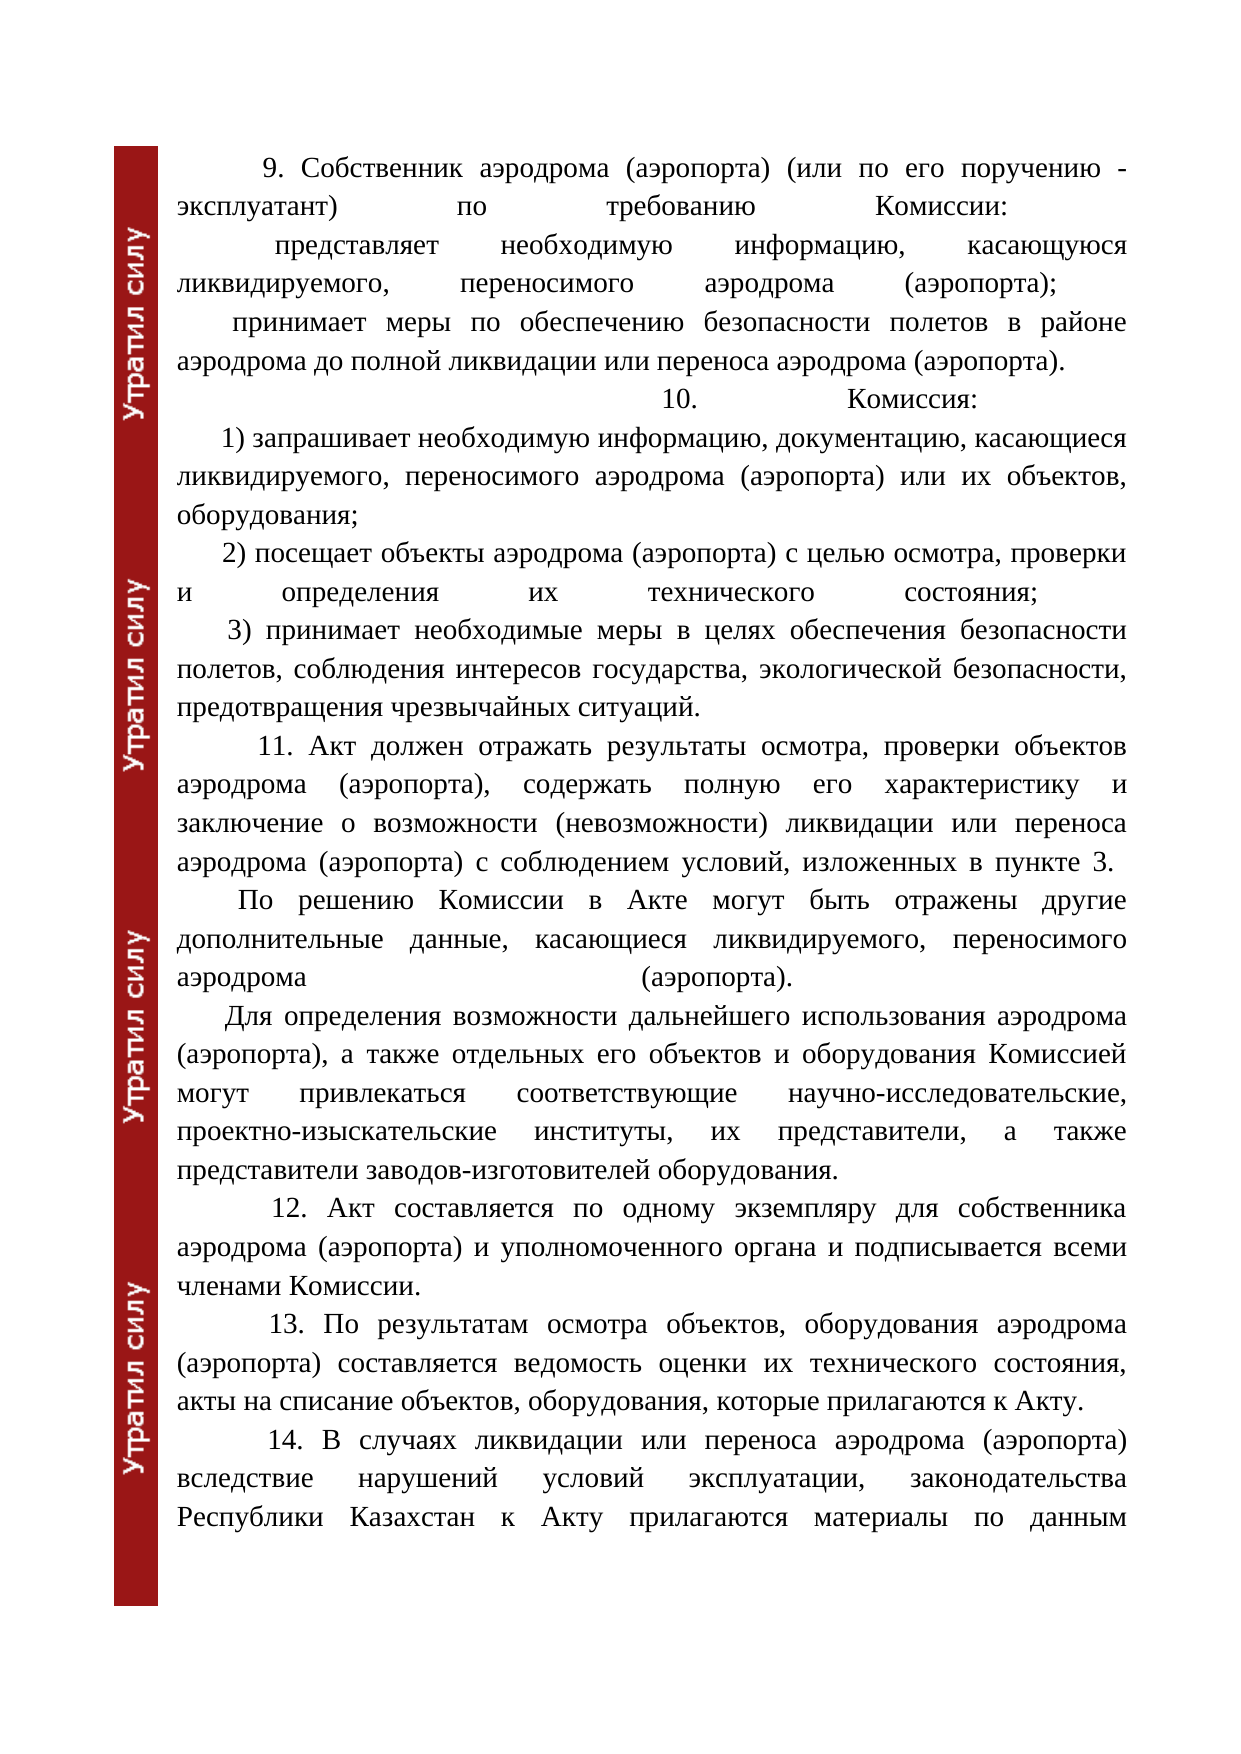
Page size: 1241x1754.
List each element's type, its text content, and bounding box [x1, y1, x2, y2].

text 9. Собственник аэродрома (аэропорта) (или по его поручению - эксплуатант) по требованию Комиссии: представляет необходимую информацию, касающуюся ликвидируемого, переносимого аэродрома (аэропорта); принимает меры по обеспечению безопасности полетов в районе аэродрома до полной ликвидации или переноса аэродрома (аэропорта). [112, 150, 1128, 376]
picture [114, 1532, 158, 1606]
picture [114, 723, 158, 728]
text 12. Акт составляется по одному экземпляру для собственника аэродрома (аэропорта) и уполномоченного органа и подписывается всеми членами Комиссии. [112, 1191, 1128, 1301]
picture [114, 376, 158, 381]
text 10. Комиссия: 1) запрашивает необходимую информацию, документацию, касающиеся ликвидируемого, переносимого аэродрома (аэропорта) или их объектов, оборудования; 2) посещает объекты аэродрома (аэропорта) с целью осмотра, проверки и определения их технического состояния; 3) принимает необходимые меры в целях обеспечения безопасности полетов, соблюдения интересов государства, экологической безопасности, предотвращения чрезвычайных ситуаций. [112, 381, 1128, 723]
picture [114, 146, 158, 150]
text 13. По результатам осмотра объектов, оборудования аэродрома (аэропорта) составляется ведомость оценки их технического состояния, акты на списание объектов, оборудования, которые прилагаются к Акту. [112, 1306, 1128, 1417]
picture [114, 1417, 158, 1422]
picture [114, 1186, 158, 1191]
text 11. Акт должен отражать результаты осмотра, проверки объектов аэродрома (аэропорта), содержать полную его характеристику и заключение о возможности (невозможности) ликвидации или переноса аэродрома (аэропорта) с соблюдением условий, изложенных в пункте 3. По решению Комиссии в Акте могут быть отражены другие дополнительные данные, касающиеся ликвидируемого, переносимого аэродрома (аэропорта). Для определения возможности дальнейшего использования аэродрома (аэропорта), а также отдельных его объектов и оборудования Комиссией могут привлекаться соответствующие научно-исследовательские, проектно-изыскательские институты, их представители, а также представители заводов-изготовителей оборудования. [112, 728, 1128, 1186]
picture [114, 1301, 158, 1306]
